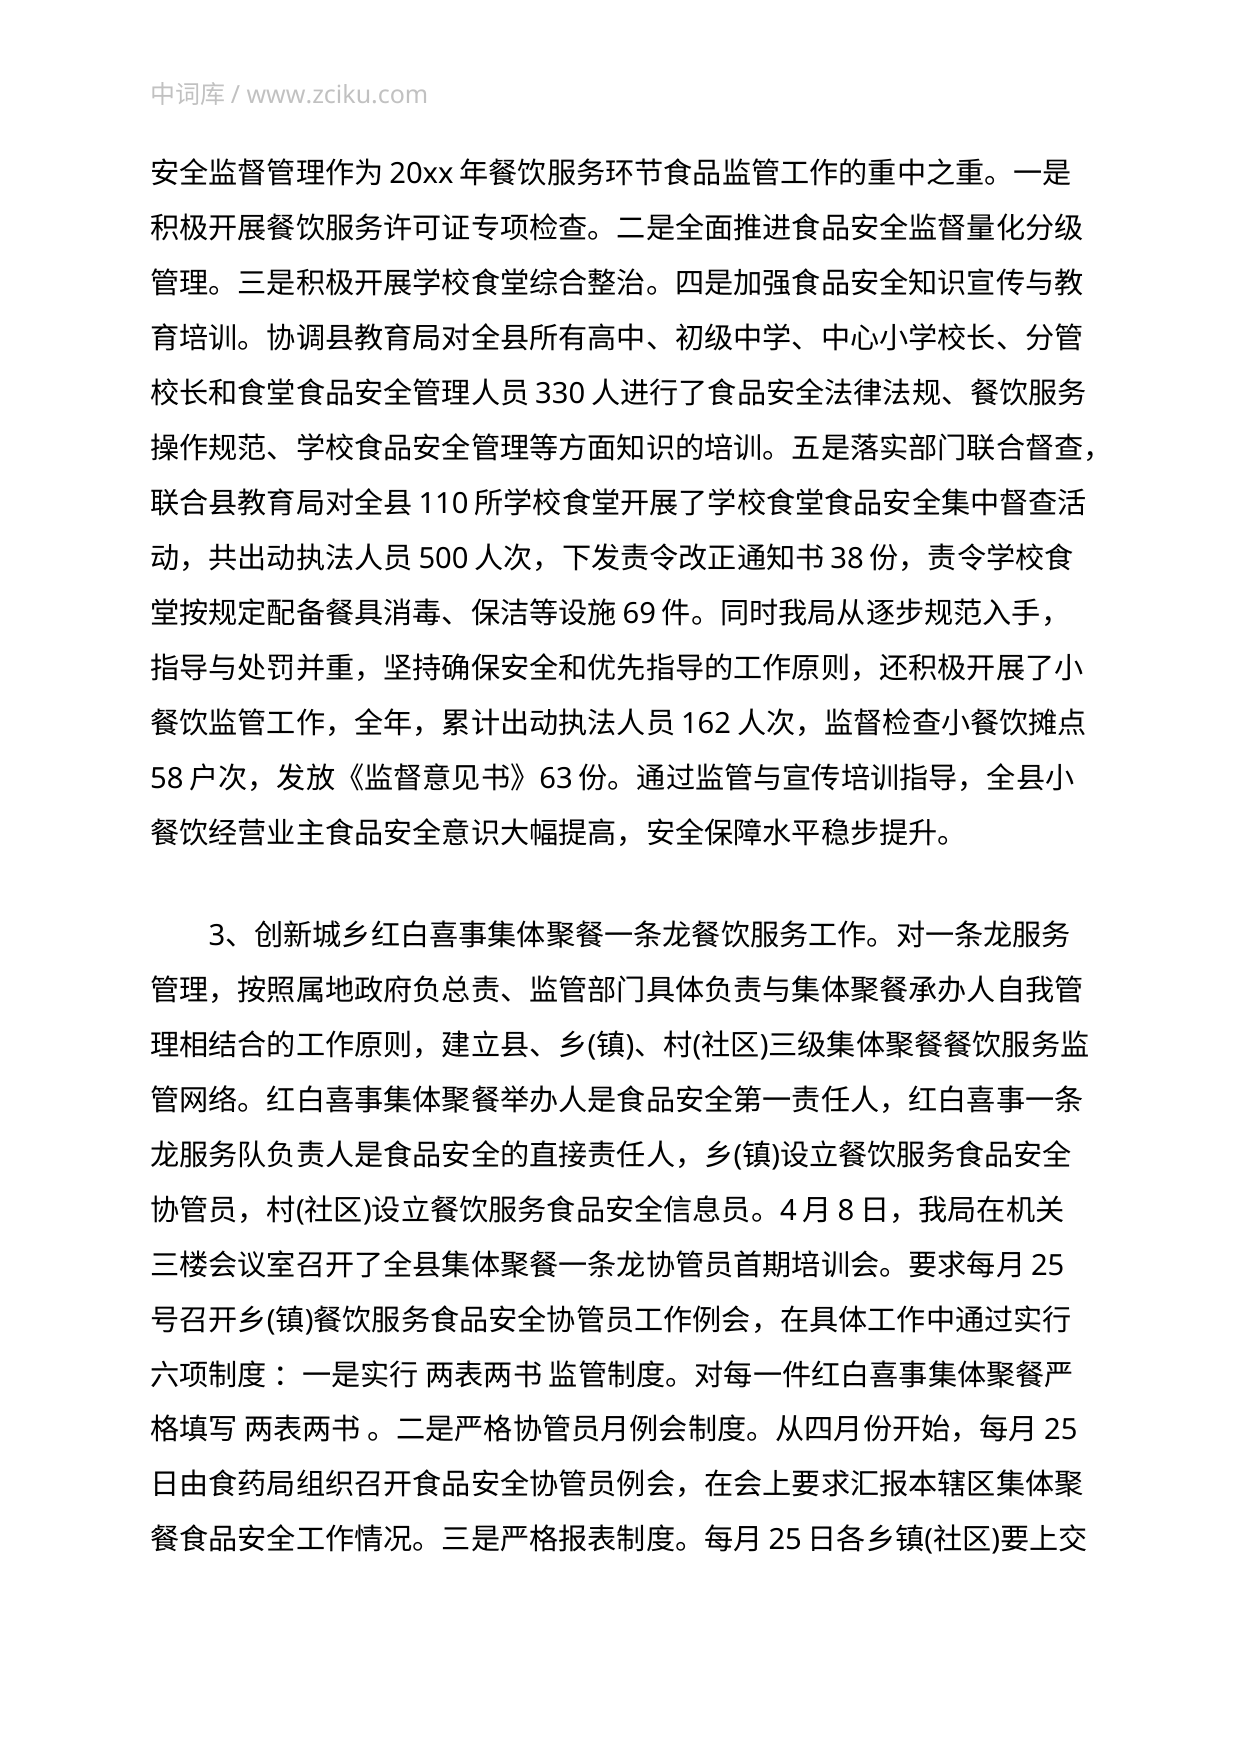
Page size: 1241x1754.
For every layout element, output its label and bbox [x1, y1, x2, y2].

text [150, 150, 1090, 852]
text [150, 911, 1090, 1558]
